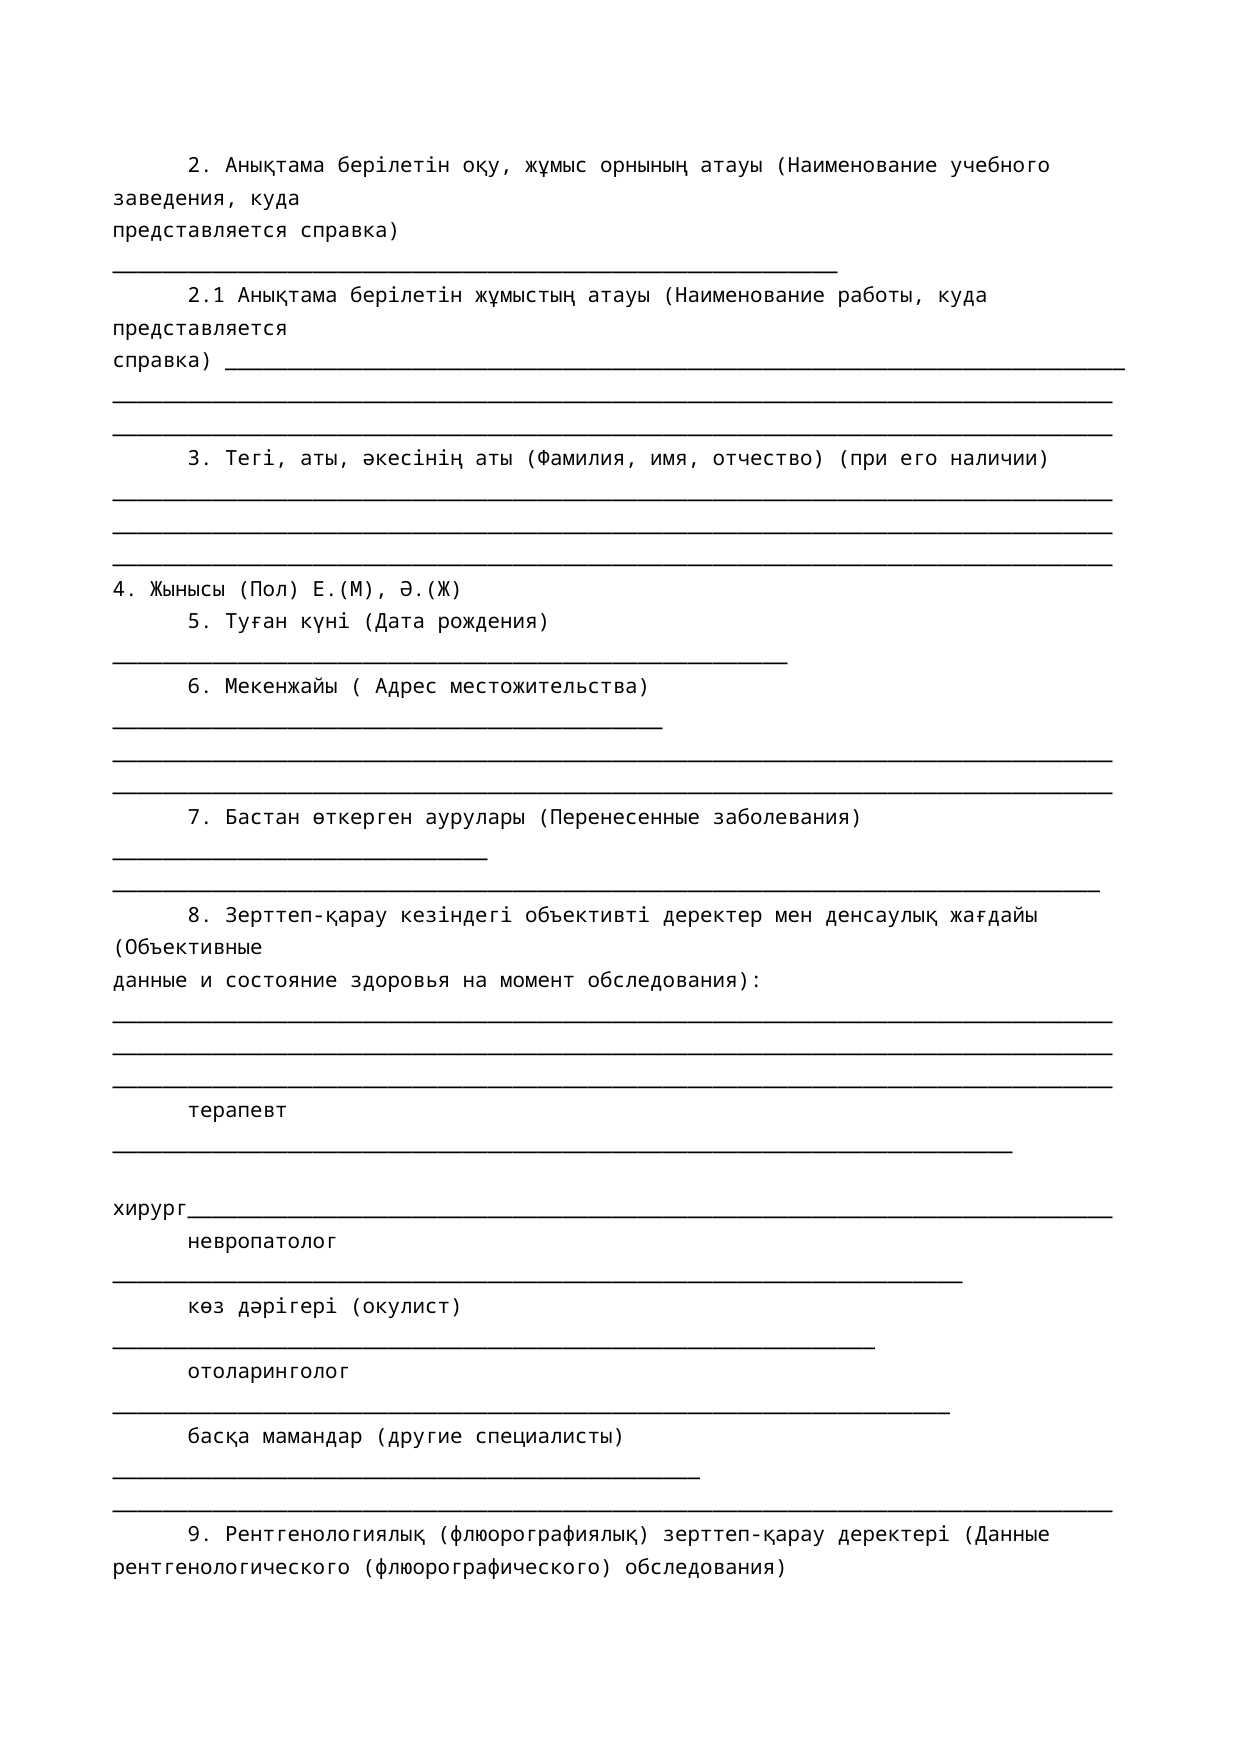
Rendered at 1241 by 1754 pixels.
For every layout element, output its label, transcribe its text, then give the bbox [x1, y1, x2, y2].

text 7. Бастан өткерген аурулары (Перенесенные заболевания) ______________________________ _______________________________________________________________________________ [112, 802, 1128, 896]
text 6. Мекенжайы ( Адрес местожительства) ____________________________________________ ________________________________________________________________________________ ________________________________________________________________________________ [112, 672, 1128, 798]
text хирург__________________________________________________________________________ [112, 1161, 1128, 1222]
text отоларинголог ___________________________________________________________________ [112, 1356, 1128, 1417]
text 3. Тегі, аты, әкесінің аты (Фамилия, имя, отчество) (при его наличии) ________________________________________________________________________________ ________________________________________________________________________________ ________________________________________________________________________________ 4. Жынысы (Пол) Е.(М), Ә.(Ж) [112, 443, 1128, 602]
text невропатолог ____________________________________________________________________ [112, 1226, 1128, 1287]
text терапевт ________________________________________________________________________ [112, 1096, 1128, 1157]
text 2.1 Анықтама берілетін жұмыстың атауы (Наименование работы, куда представляется справка) ________________________________________________________________________ ________________________________________________________________________________ ________________________________________________________________________________ [112, 280, 1128, 439]
text 8. Зерттеп-қарау кезіндегі объективті деректер мен денсаулық жағдайы (Объективные данные и состояние здоровья на момент обследования): ________________________________________________________________________________ ________________________________________________________________________________ ________________________________________________________________________________ [112, 900, 1128, 1091]
text көз дәрігері (окулист) _____________________________________________________________ [112, 1291, 1128, 1352]
text 2. Анықтама берілетін оқу, жұмыс орнының атауы (Наименование учебного заведения, куда представляется справка) __________________________________________________________ [112, 150, 1128, 276]
text 5. Туған күні (Дата рождения) ______________________________________________________ [112, 606, 1128, 667]
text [112, 1519, 1128, 1580]
text басқа мамандар (другие специалисты) _______________________________________________ ________________________________________________________________________________ [112, 1422, 1128, 1515]
